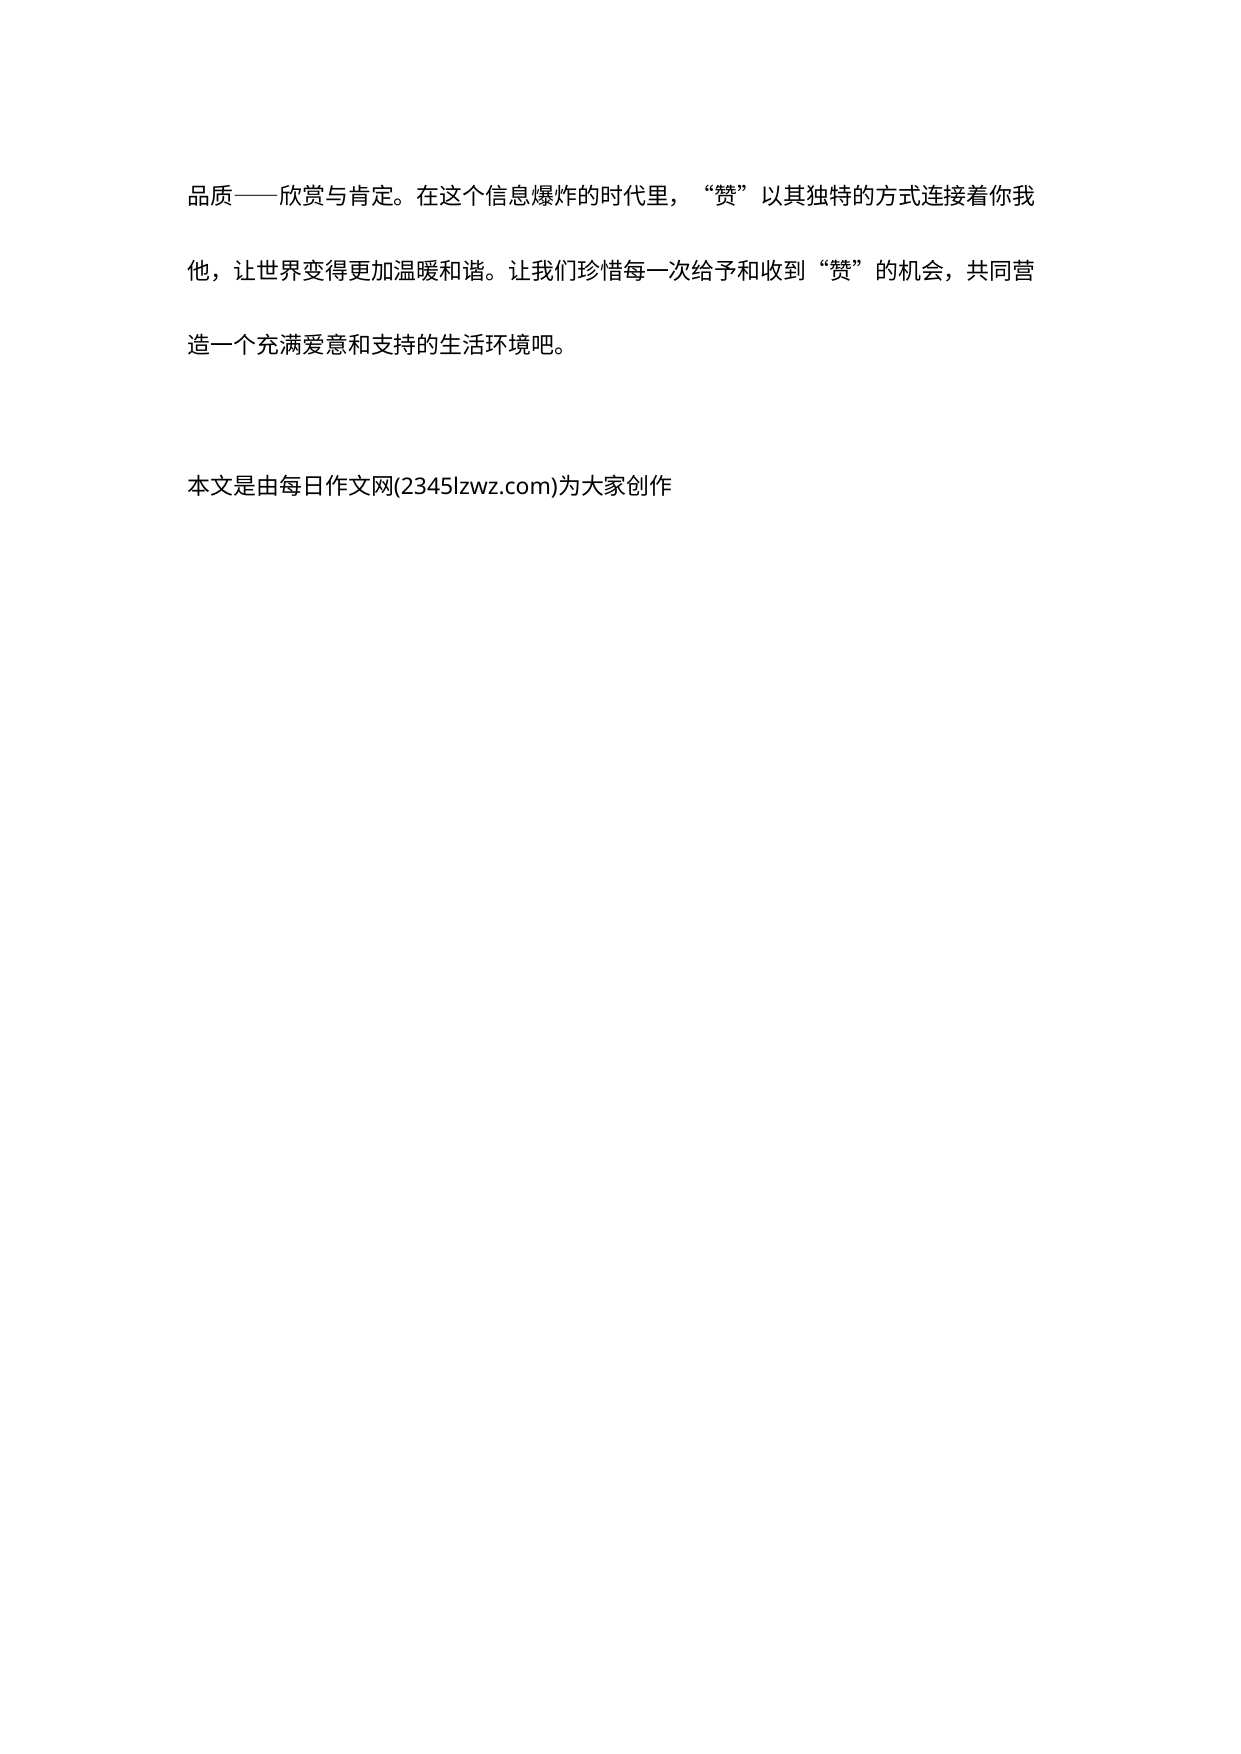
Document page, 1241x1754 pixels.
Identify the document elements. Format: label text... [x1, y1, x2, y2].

text 本文是由每日作文网(2345lzwz.com)为大家创作 [187, 452, 1053, 517]
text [187, 162, 1053, 376]
